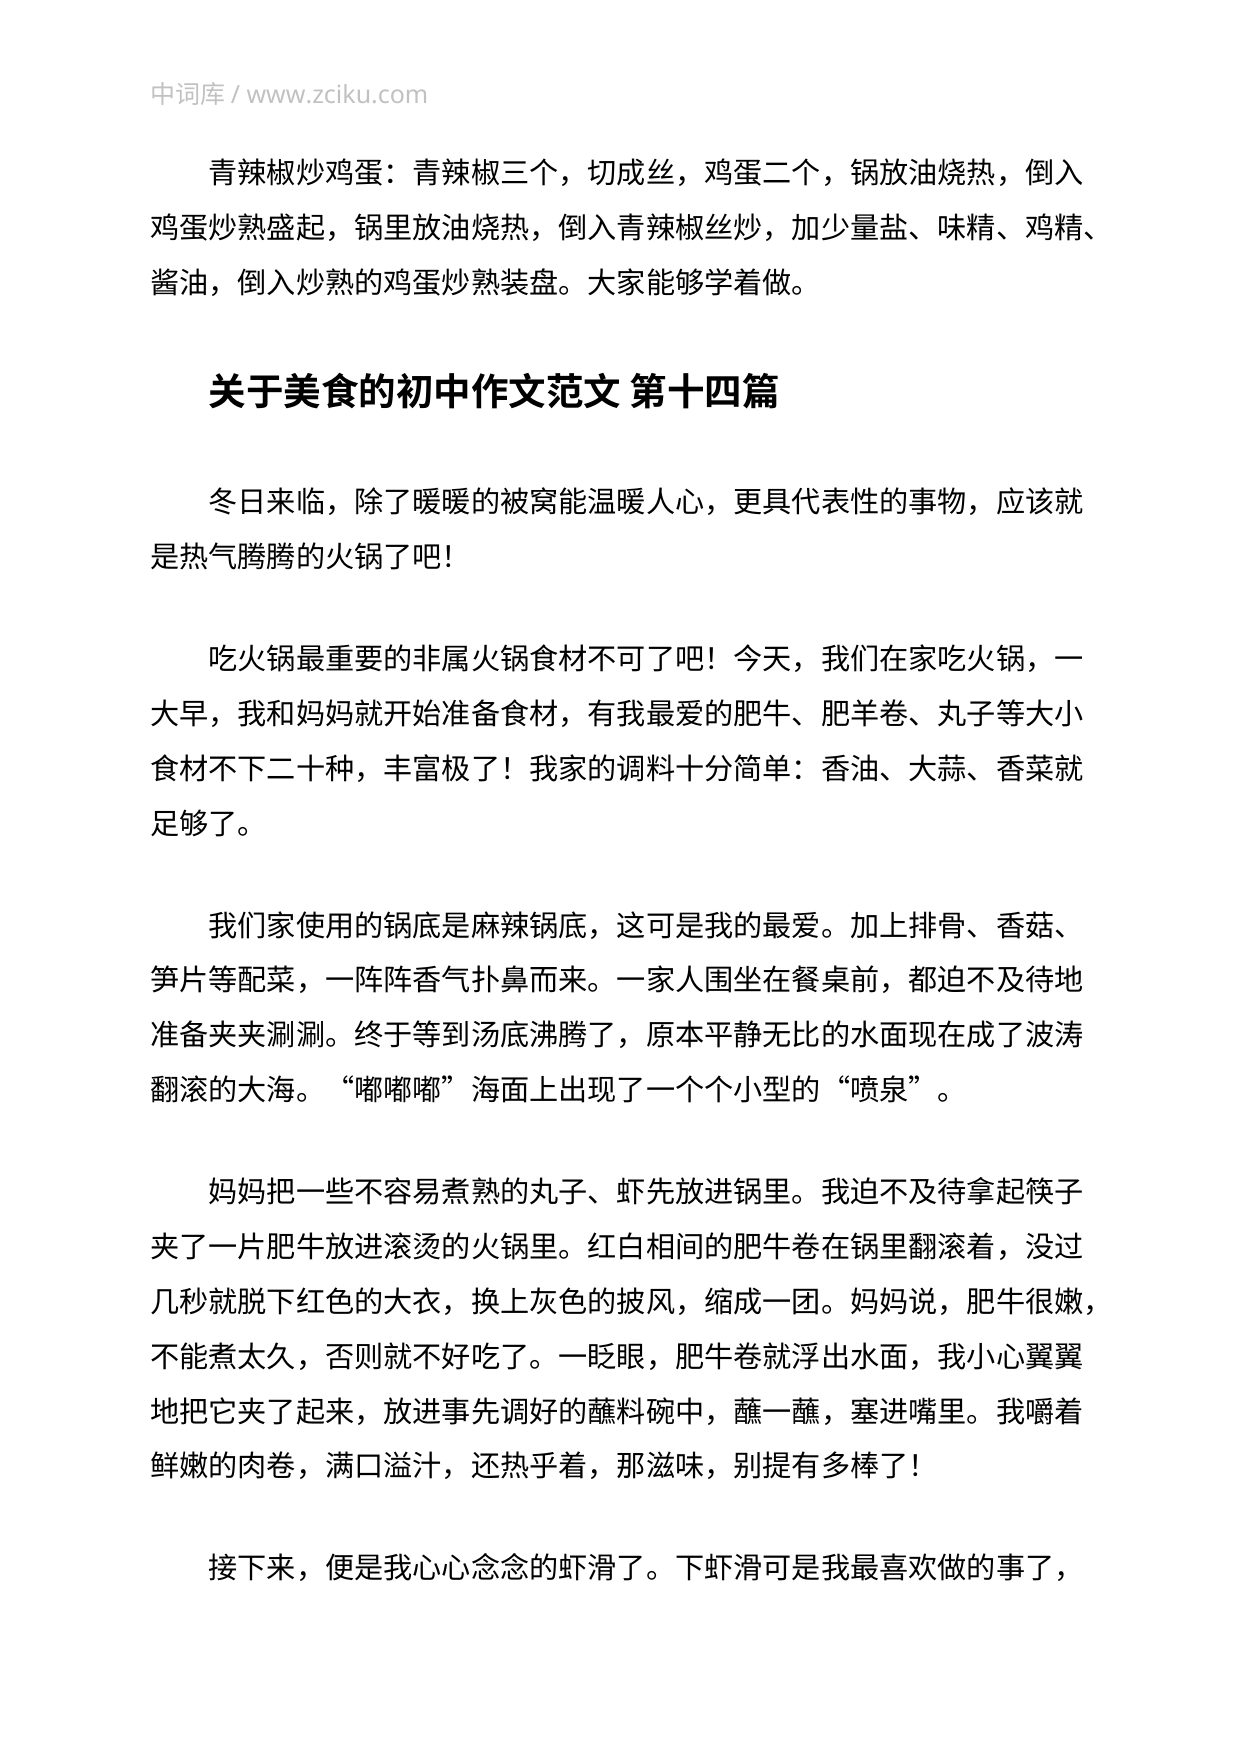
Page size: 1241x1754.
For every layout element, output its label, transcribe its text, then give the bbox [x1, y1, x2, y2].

text 关于美食的初中作文范文 第十四篇 [150, 362, 1090, 416]
text 青辣椒炒鸡蛋：青辣椒三个，切成丝，鸡蛋二个，锅放油烧热，倒入鸡蛋炒熟盛起，锅里放油烧热，倒入青辣椒丝炒，加少量盐、味精、鸡精、酱油，倒入炒熟的鸡蛋炒熟装盘。大家能够学着做。 [150, 150, 1090, 302]
text 我们家使用的锅底是麻辣锅底，这可是我的最爱。加上排骨、香菇、笋片等配菜，一阵阵香气扑鼻而来。一家人围坐在餐桌前，都迫不及待地准备夹夹涮涮。终于等到汤底沸腾了，原本平静无比的水面现在成了波涛翻滚的大海。“嘟嘟嘟”海面上出现了一个个小型的“喷泉”。 [150, 902, 1090, 1109]
text 妈妈把一些不容易煮熟的丸子、虾先放进锅里。我迫不及待拿起筷子夹了一片肥牛放进滚烫的火锅里。红白相间的肥牛卷在锅里翻滚着，没过几秒就脱下红色的大衣，换上灰色的披风，缩成一团。妈妈说，肥牛很嫩，不能煮太久，否则就不好吃了。一眨眼，肥牛卷就浮出水面，我小心翼翼地把它夹了起来，放进事先调好的蘸料碗中，蘸一蘸，塞进嘴里。我嚼着鲜嫩的肉卷，满口溢汁，还热乎着，那滋味，别提有多棒了！ [150, 1168, 1090, 1485]
text 吃火锅最重要的非属火锅食材不可了吧！今天，我们在家吃火锅，一大早，我和妈妈就开始准备食材，有我最爱的肥牛、肥羊卷、丸子等大小食材不下二十种，丰富极了！我家的调料十分简单：香油、大蒜、香菜就足够了。 [150, 636, 1090, 843]
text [150, 1545, 1090, 1587]
text 冬日来临，除了暖暖的被窝能温暖人心，更具代表性的事物，应该就是热气腾腾的火锅了吧！ [150, 479, 1090, 576]
